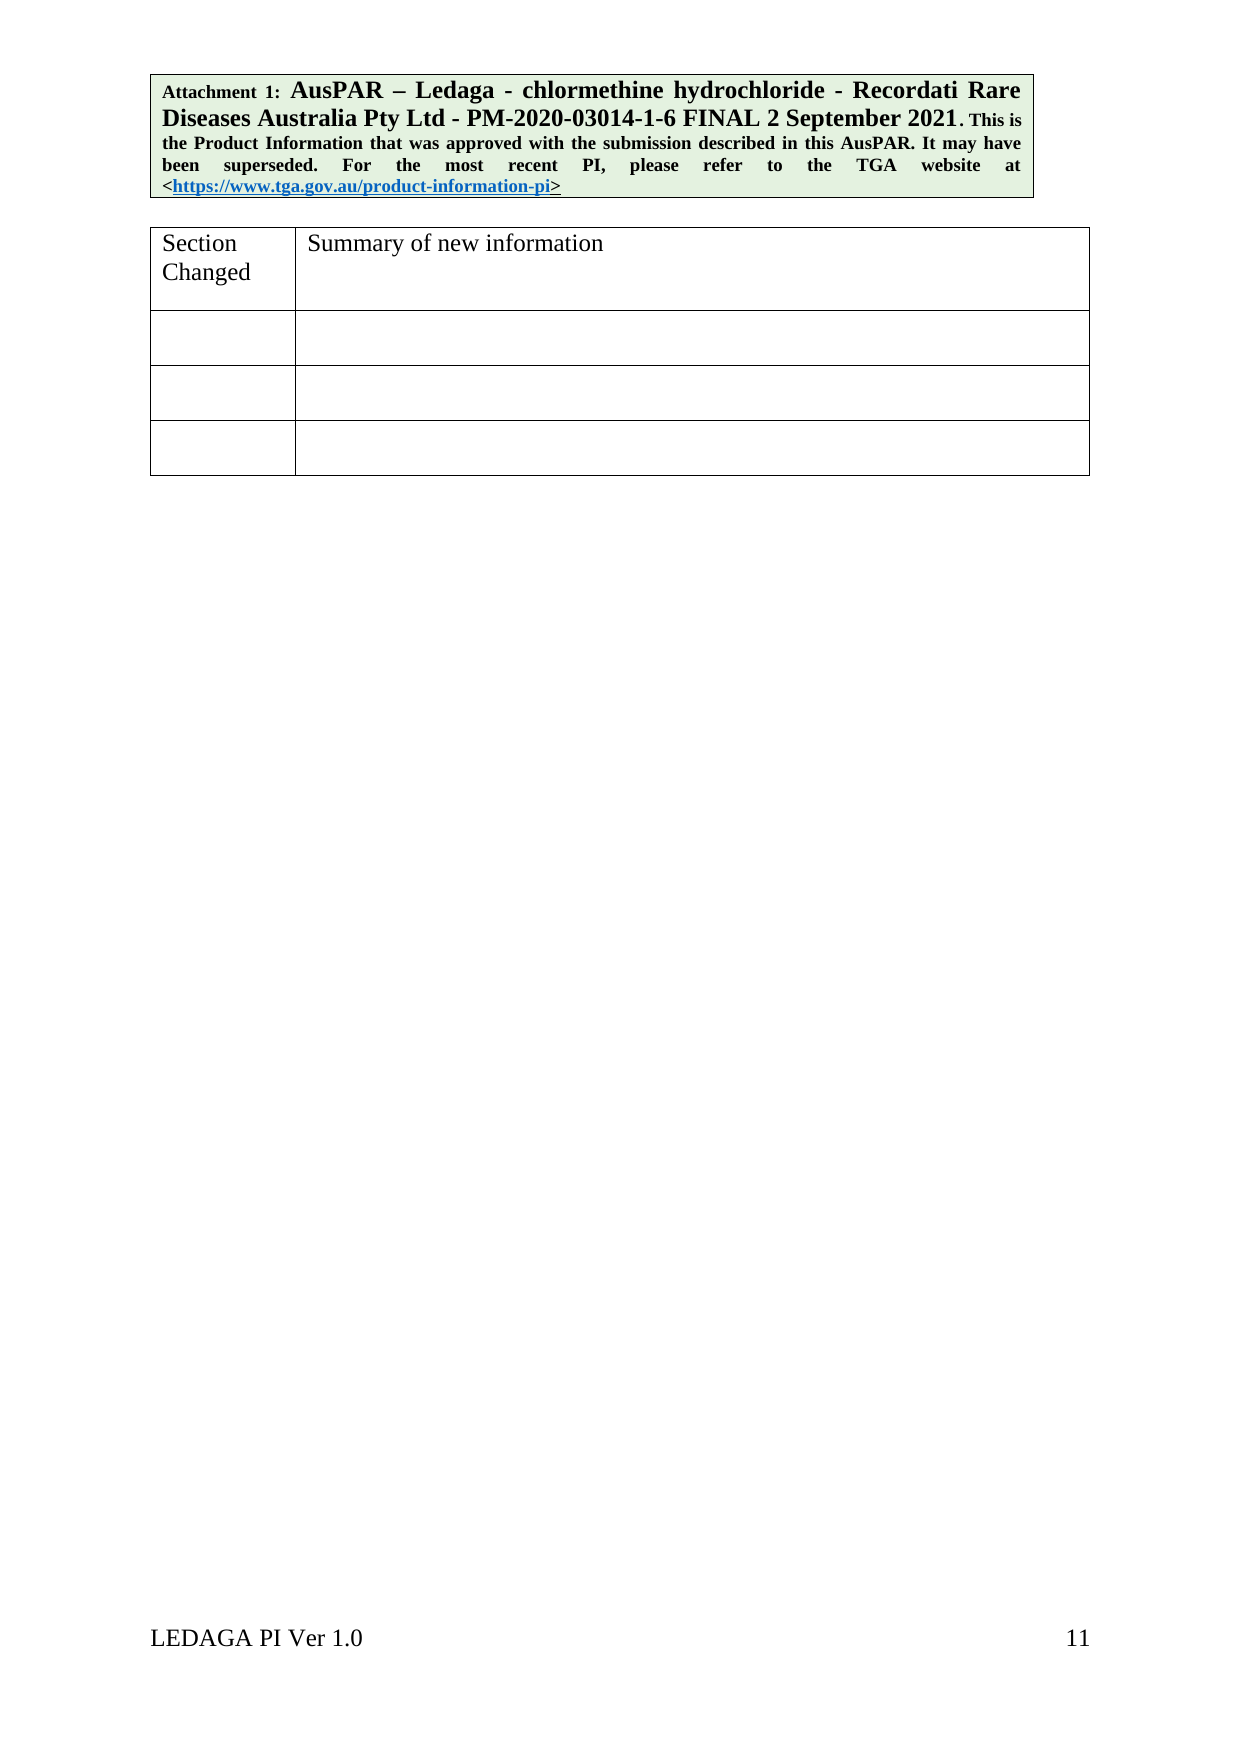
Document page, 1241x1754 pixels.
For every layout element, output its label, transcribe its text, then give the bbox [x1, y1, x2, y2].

table_cell [296, 311, 1089, 365]
table_cell [151, 421, 295, 475]
table_cell [296, 421, 1089, 475]
table_header Section Changed [151, 228, 295, 310]
table_cell [296, 366, 1089, 420]
table_cell [151, 311, 295, 365]
table_cell [151, 366, 295, 420]
table_header Summary of new information [296, 228, 1089, 310]
